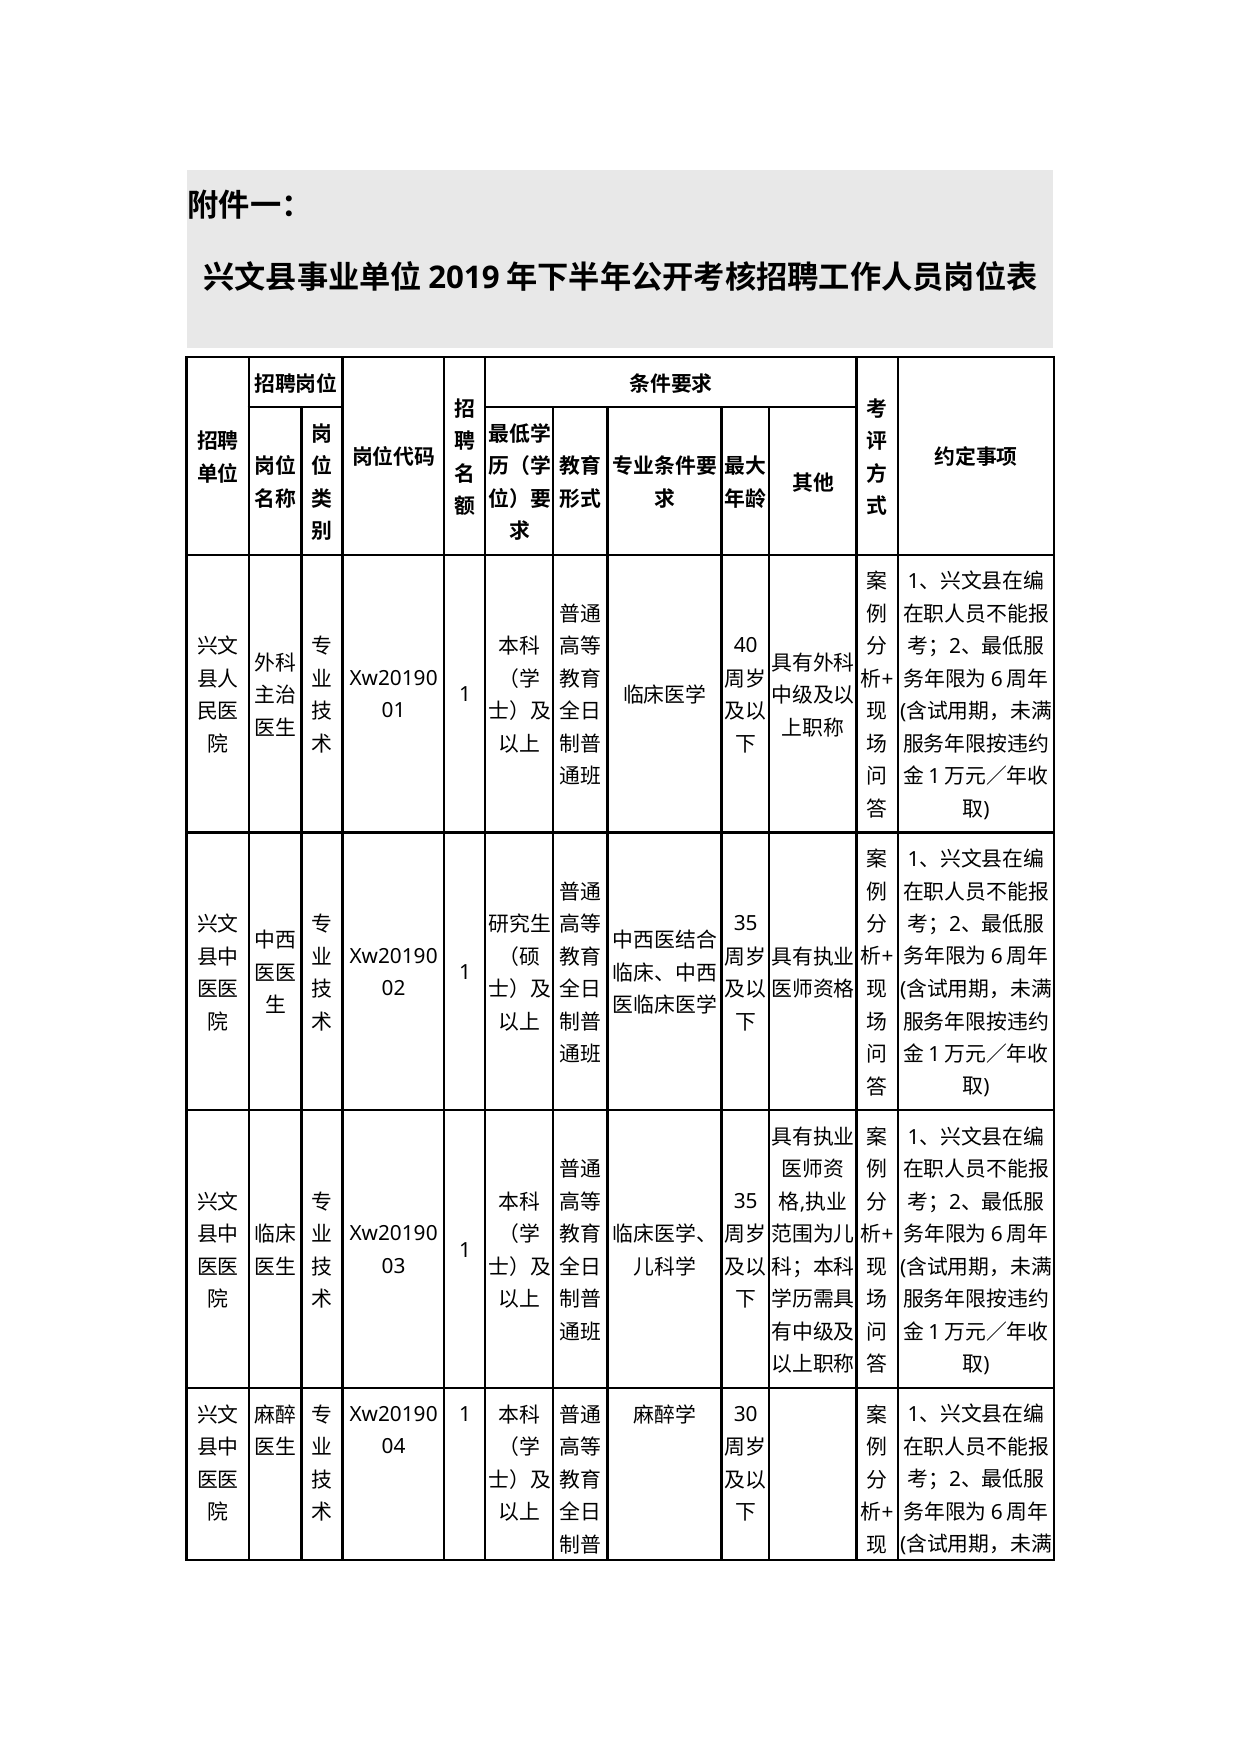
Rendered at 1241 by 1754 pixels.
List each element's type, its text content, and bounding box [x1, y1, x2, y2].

table_cell 本科（学士）及以上 [486, 1111, 552, 1387]
table_cell 专业条件要求 [609, 408, 720, 554]
table_cell 普通高等教育全日制普通班 [554, 1111, 606, 1387]
table_cell 案例分析+现场问答 [858, 834, 897, 1109]
table_cell 40周岁及以下 [723, 556, 768, 831]
table_cell 具有执业医师资格 [770, 834, 855, 1109]
table_cell 兴文县中医医院 [188, 1389, 248, 1559]
table_cell 临床医学、儿科学 [609, 1111, 720, 1387]
table_cell 中西医结合临床、中西医临床医学 [609, 834, 720, 1109]
table_cell 专业技术 [303, 1111, 341, 1387]
table_cell 兴文县中医医院 [188, 1111, 248, 1387]
table_header 岗位代码 [344, 358, 443, 554]
text 附件一： [187, 170, 1053, 235]
table_cell 案例分析+现场问答 [858, 1111, 897, 1387]
table_cell [770, 1389, 855, 1559]
table_cell 岗位类别 [303, 408, 341, 554]
text 兴文县事业单位2019年下半年公开考核招聘工作人员岗位表 [187, 243, 1053, 308]
table_cell 专业技术 [303, 556, 341, 831]
table_cell 最低学历（学位）要求 [486, 408, 552, 554]
table_cell 最大年龄 [723, 408, 768, 554]
table_header 招聘名额 [445, 358, 484, 554]
table_header 招聘岗位 [250, 358, 341, 406]
table_cell 本科（学士）及以上 [486, 556, 552, 831]
table_cell 普通高等教育全日制普通班 [554, 556, 606, 831]
table_cell 具有外科中级及以上职称 [770, 556, 855, 831]
table_header 约定事项 [899, 358, 1053, 554]
table_cell 具有执业医师资格,执业范围为儿科；本科学历需具有中级及以上职称 [770, 1111, 855, 1387]
table_cell 35周岁及以下 [723, 834, 768, 1109]
table_cell 中西医医生 [250, 834, 300, 1109]
table_cell 1 [445, 1389, 484, 1559]
table_cell 案例分析+现场问答 [858, 556, 897, 831]
table_cell 其他 [770, 408, 855, 554]
table_cell 案例分析+现场问答 [858, 1389, 897, 1559]
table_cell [899, 1111, 1053, 1387]
table_header 条件要求 [486, 358, 855, 406]
table_header 考评方式 [858, 358, 897, 554]
table_cell 1、兴文县在编在职人员不能报考；2、最低服务年限为6周年(含试用期，未满服务年限按违约金1万元／年收取) [899, 556, 1053, 831]
table_cell Xw2019004 [344, 1389, 443, 1559]
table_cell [899, 1389, 1053, 1559]
table_cell 1、兴文县在编在职人员不能报考；2、最低服务年限为6周年(含试用期，未满服务年限按违约金1万元／年收取) [899, 834, 1053, 1109]
table_cell 岗位名称 [250, 408, 300, 554]
table_cell 兴文县中医医院 [188, 834, 248, 1109]
table_cell 临床医学 [609, 556, 720, 831]
table_cell 麻醉学 [609, 1389, 720, 1559]
table_cell 专业技术 [303, 834, 341, 1109]
table_cell 教育形式 [554, 408, 606, 554]
table_cell 1 [445, 834, 484, 1109]
table_cell 兴文县人民医院 [188, 556, 248, 831]
table_cell Xw2019002 [344, 834, 443, 1109]
table_cell 研究生（硕士）及以上 [486, 834, 552, 1109]
table_cell 1 [445, 1111, 484, 1387]
table_cell 专业技术 [303, 1389, 341, 1559]
table_cell 外科主治医生 [250, 556, 300, 831]
table_cell Xw2019001 [344, 556, 443, 831]
table_cell 35周岁及以下 [723, 1111, 768, 1387]
table_cell 普通高等教育全日制普通班 [554, 1389, 606, 1559]
table_cell 本科（学士）及以上 [486, 1389, 552, 1559]
table_cell 30周岁及以下 [723, 1389, 768, 1559]
table_cell 1 [445, 556, 484, 831]
table_cell 麻醉医生 [250, 1389, 300, 1559]
table_cell 普通高等教育全日制普通班 [554, 834, 606, 1109]
table_cell 临床医生 [250, 1111, 300, 1387]
table_cell Xw2019003 [344, 1111, 443, 1387]
table_header 招聘单位 [188, 358, 248, 554]
